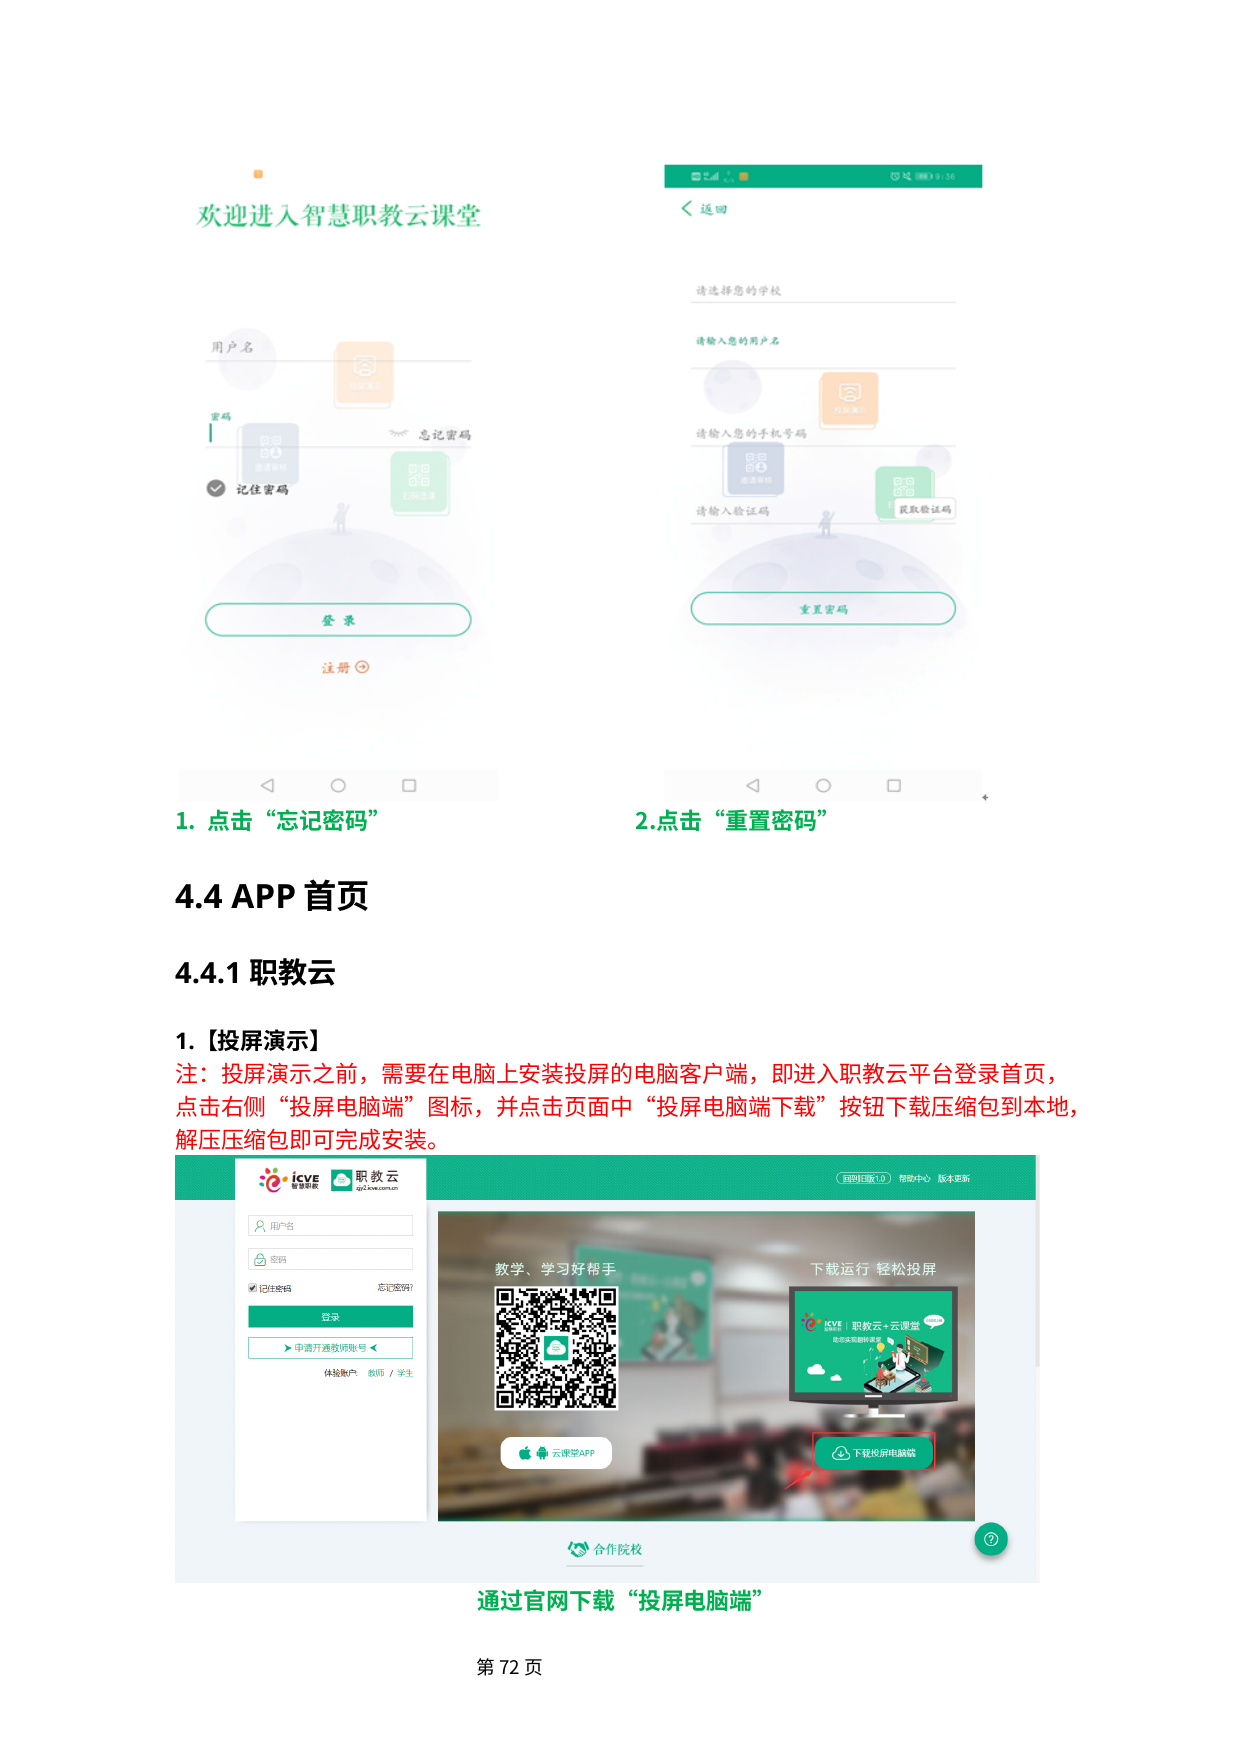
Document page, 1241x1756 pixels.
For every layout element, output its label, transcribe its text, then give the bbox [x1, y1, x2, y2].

text 1.【投屏演示】 [175, 1022, 1078, 1056]
picture [175, 160, 989, 803]
text 通过官网下载“投屏电脑端” [175, 1583, 1078, 1616]
picture [175, 1155, 1040, 1583]
text 注：投屏演示之前，需要在电脑上安装投屏的电脑客户端，即进入职教云平台登录首页，点击右侧“投屏电脑端”图标，并点击页面中“投屏电脑端下载”按钮下载压缩包到本地，解压压缩包即可完成安装。 [175, 1056, 1078, 1156]
subtitle 4.4.1 职教云 [175, 949, 1078, 992]
list 点击“忘记密码” 2.点击“重置密码” [175, 803, 1078, 836]
subtitle 4.4 APP首页 [175, 869, 1078, 918]
